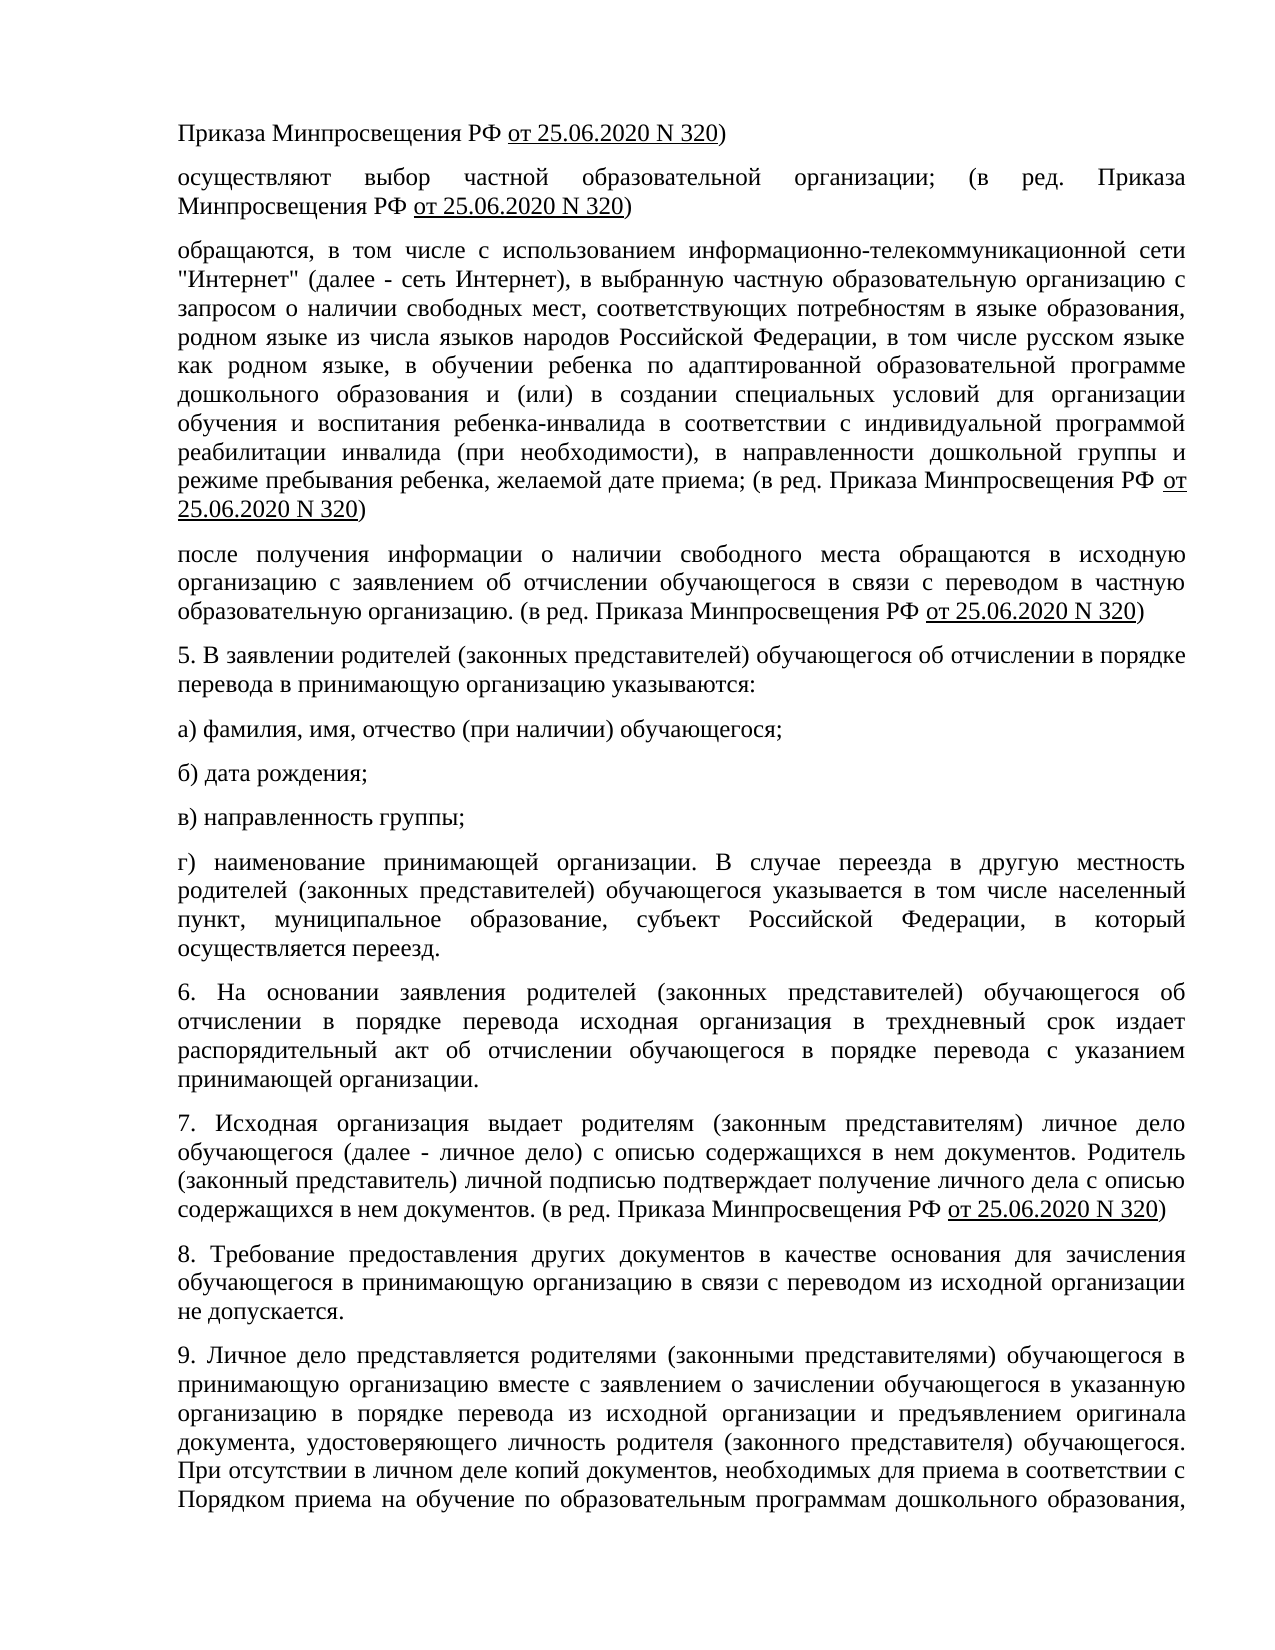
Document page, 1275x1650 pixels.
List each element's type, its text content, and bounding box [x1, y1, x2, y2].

text обращаются, в том числе с использованием информационно-телекоммуникационной сети "Интернет" (далее - сеть Интернет), в выбранную частную образовательную организацию с запросом о наличии свободных мест, соответствующих потребностям в языке образования, родном языке из числа языков народов Российской Федерации, в том числе русском языке как родном языке, в обучении ребенка по адаптированной образовательной программе дошкольного образования и (или) в создании специальных условий для организации обучения и воспитания ребенка-инвалида в соответствии с индивидуальной программой реабилитации инвалида (при необходимости), в направленности дошкольной группы и режиме пребывания ребенка, желаемой дате приема; (в ред. Приказа Минпросвещения РФ от 25.06.2020 N 320) [177, 236, 1186, 523]
text осуществляют выбор частной образовательной организации; (в ред. Приказа Минпросвещения РФ от 25.06.2020 N 320) [177, 162, 1186, 220]
text 6. На основании заявления родителей (законных представителей) обучающегося об отчислении в порядке перевода исходная организация в трехдневный срок издает распорядительный акт об отчислении обучающегося в порядке перевода с указанием принимающей организации. [177, 977, 1186, 1092]
text 7. Исходная организация выдает родителям (законным представителям) личное дело обучающегося (далее - личное дело) с описью содержащихся в нем документов. Родитель (законный представитель) личной подписью подтверждает получение личного дела с описью содержащихся в нем документов. (в ред. Приказа Минпросвещения РФ от 25.06.2020 N 320) [177, 1108, 1186, 1223]
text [177, 118, 1186, 147]
text б) дата рождения; [177, 758, 1186, 787]
text 5. В заявлении родителей (законных представителей) обучающегося об отчислении в порядке перевода в принимающую организацию указываются: [177, 641, 1186, 698]
text а) фамилия, имя, отчество (при наличии) обучающегося; [177, 714, 1186, 742]
text после получения информации о наличии свободного места обращаются в исходную организацию с заявлением об отчислении обучающегося в связи с переводом в частную образовательную организацию. (в ред. Приказа Минпросвещения РФ от 25.06.2020 N 320) [177, 539, 1186, 625]
text г) наименование принимающей организации. В случае переезда в другую местность родителей (законных представителей) обучающегося указывается в том числе населенный пункт, муниципальное образование, субъект Российской Федерации, в который осуществляется переезд. [177, 847, 1186, 962]
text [177, 1341, 1186, 1513]
text в) направленность группы; [177, 802, 1186, 831]
text 8. Требование предоставления других документов в качестве основания для зачисления обучающегося в принимающую организацию в связи с переводом из исходной организации не допускается. [177, 1239, 1186, 1325]
